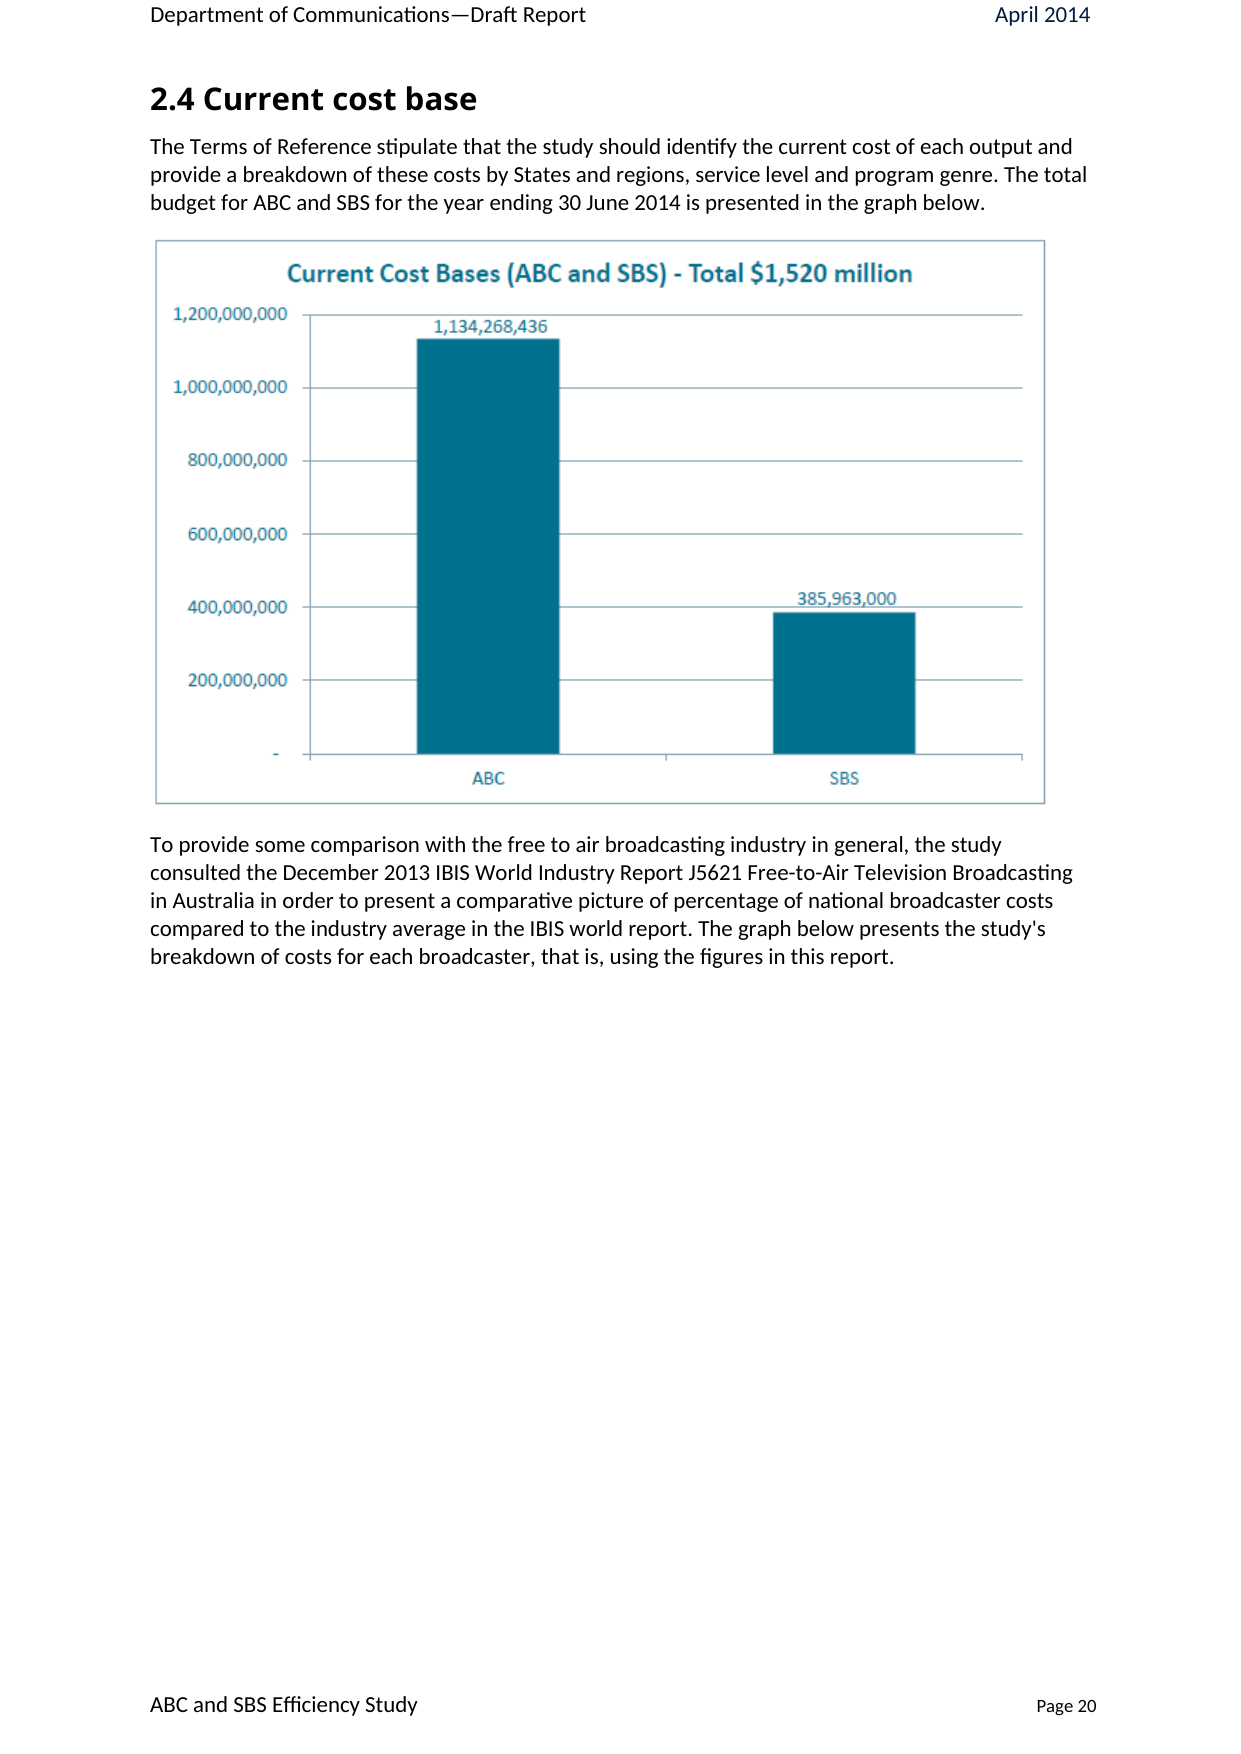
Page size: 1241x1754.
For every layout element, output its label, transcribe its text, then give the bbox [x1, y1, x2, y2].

subtitle 2.4 Current cost base [150, 77, 1090, 119]
text To provide some comparison with the free to air broadcasting industry in general, the study consulted the December 2013 IBIS World Industry Report J5621 Free-to-Air Television Broadcasting in Australia in order to present a comparative picture of percentage of national broadcaster costs compared to the industry average in the IBIS world report. The graph below presents the study's breakdown of costs for each broadcaster, that is, using the figures in this report. [150, 830, 1090, 970]
picture [150, 236, 1050, 810]
text The Terms of Reference stipulate that the study should identify the current cost of each output and provide a breakdown of these costs by States and regions, service level and program genre. The total budget for ABC and SBS for the year ending 30 June 2014 is presented in the graph below. [150, 132, 1090, 216]
